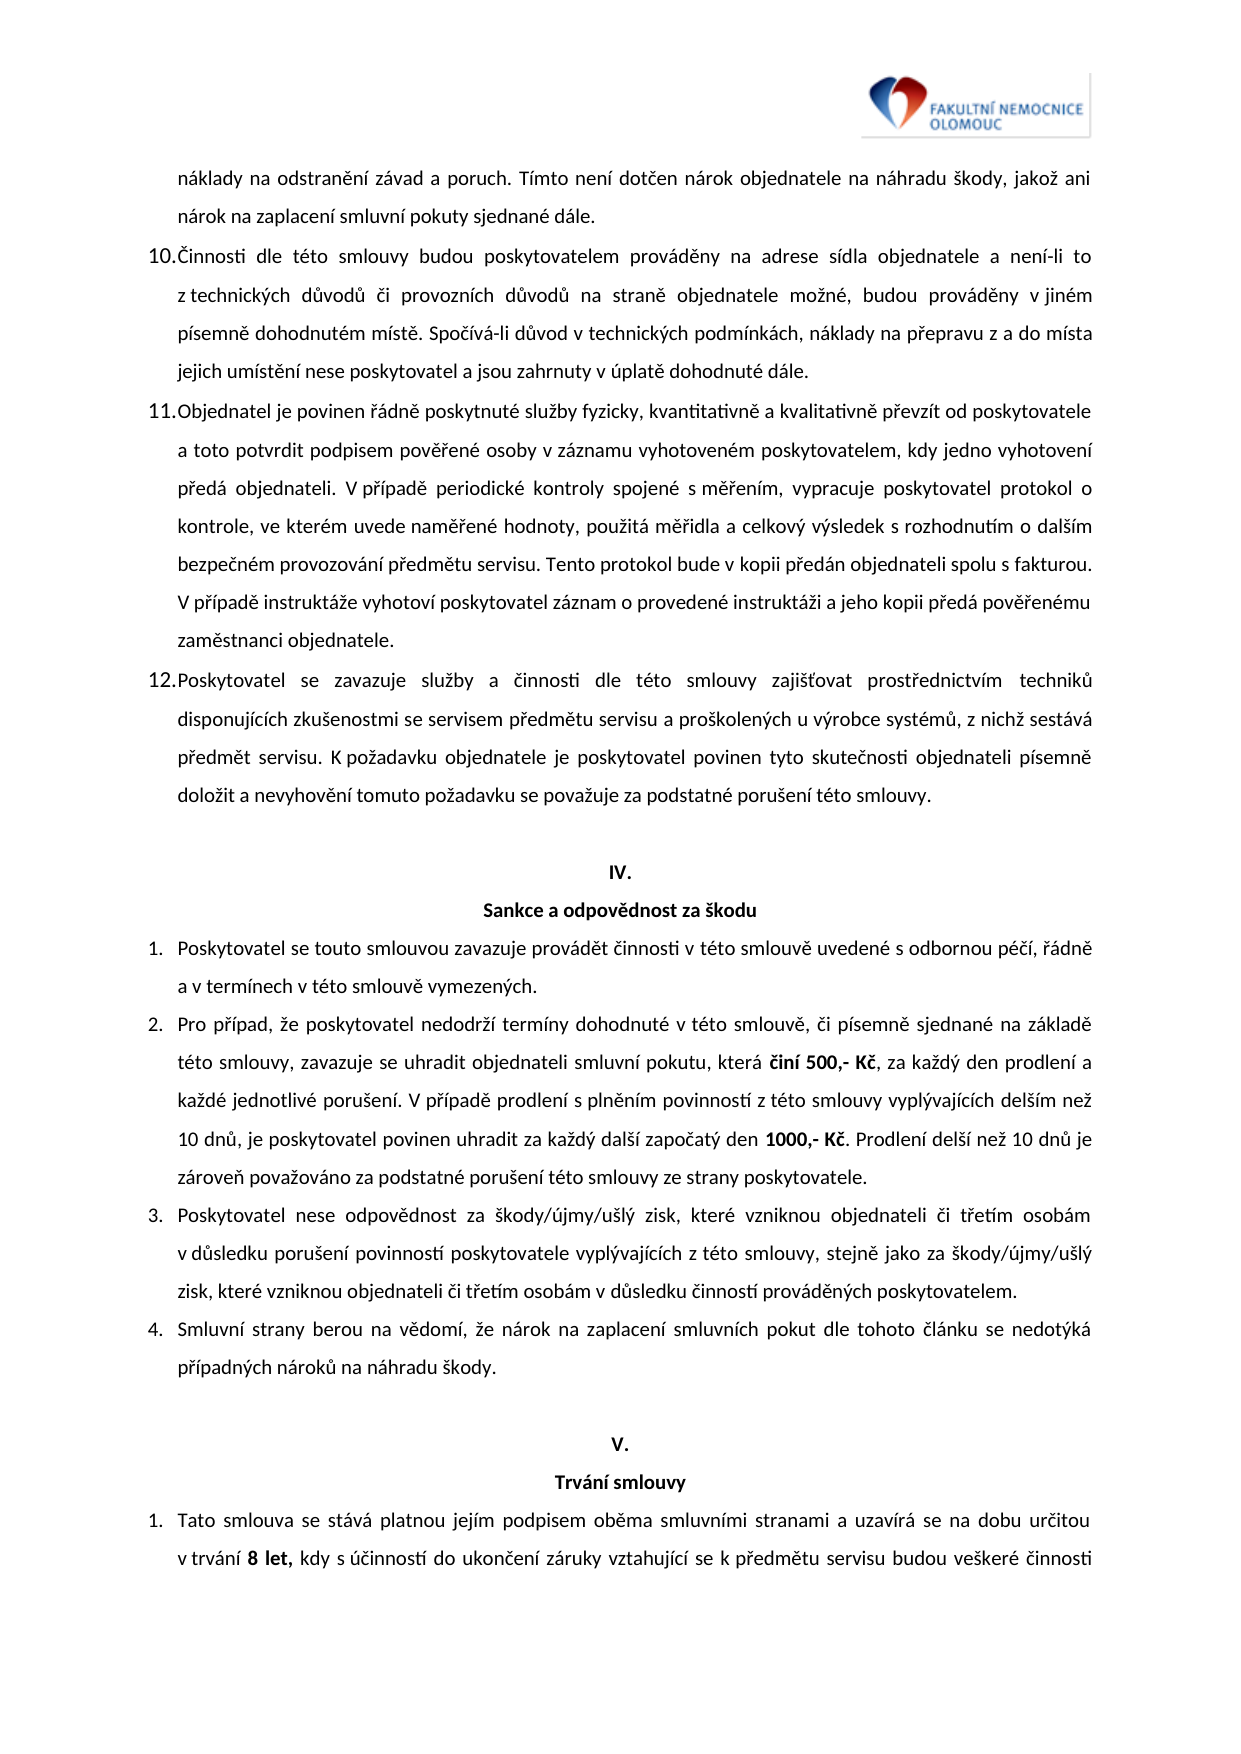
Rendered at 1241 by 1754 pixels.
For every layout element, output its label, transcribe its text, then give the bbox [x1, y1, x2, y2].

text Trvání smlouvy [148, 1469, 1093, 1494]
list IV. [148, 859, 1093, 884]
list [148, 165, 1093, 228]
list Poskytovatel se zavazuje služby a činnosti dle této smlouvy zajišťovat prostřednictvím techniků disponujících zkušenostmi se servisem předmětu servisu a proškolených u výrobce systémů, z nichž sestává předmět servisu. K požadavku objednatele je poskytovatel povinen tyto skutečnosti objednateli písemně doložit a nevyhovění tomuto požadavku se považuje za podstatné porušení této smlouvy. [148, 666, 1093, 808]
list 3. Poskytovatel nese odpovědnost za škody/újmy/ušlý zisk, které vzniknou objednateli či třetím osobám v důsledku porušení povinností poskytovatele vyplývajících z této smlouvy, stejně jako za škody/újmy/ušlý zisk, které vzniknou objednateli či třetím osobám v důsledku činností prováděných poskytovatelem. [148, 1202, 1093, 1304]
list Sankce a odpovědnost za škodu [148, 897, 1093, 922]
text V. [148, 1431, 1093, 1456]
list Objednatel je povinen řádně poskytnuté služby fyzicky, kvantitativně a kvalitativně převzít od poskytovatele a toto potvrdit podpisem pověřené osoby v záznamu vyhotoveném poskytovatelem, kdy jedno vyhotovení předá objednateli. V případě periodické kontroly spojené s měřením, vypracuje poskytovatel protokol o kontrole, ve kterém uvede naměřené hodnoty, použitá měřidla a celkový výsledek s rozhodnutím o dalším bezpečném provozování předmětu servisu. Tento protokol bude v kopii předán objednateli spolu s fakturou. V případě instruktáže vyhotoví poskytovatel záznam o provedené instruktáži a jeho kopii předá pověřenému zaměstnanci objednatele. [148, 396, 1093, 653]
list 2. Pro případ, že poskytovatel nedodrží termíny dohodnuté v této smlouvě, či písemně sjednané na základě této smlouvy, zavazuje se uhradit objednateli smluvní pokutu, která činí 500,- Kč, za každý den prodlení a každé jednotlivé porušení. V případě prodlení s plněním povinností z této smlouvy vyplývajících delším než 10 dnů, je poskytovatel povinen uhradit za každý další započatý den 1000,- Kč. Prodlení delší než 10 dnů je zároveň považováno za podstatné porušení této smlouvy ze strany poskytovatele. [148, 1011, 1093, 1189]
list 4. Smluvní strany berou na vědomí, že nárok na zaplacení smluvních pokut dle tohoto článku se nedotýká případných nároků na náhradu škody. [148, 1316, 1093, 1380]
picture [861, 73, 1093, 140]
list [148, 1507, 1093, 1571]
list 1. Poskytovatel se touto smlouvou zavazuje provádět činnosti v této smlouvě uvedené s odbornou péčí, řádně a v termínech v této smlouvě vymezených. [148, 935, 1093, 999]
list Činnosti dle této smlouvy budou poskytovatelem prováděny na adrese sídla objednatele a není-li to z technických důvodů či provozních důvodů na straně objednatele možné, budou prováděny v jiném písemně dohodnutém místě. Spočívá-li důvod v technických podmínkách, náklady na přepravu z a do místa jejich umístění nese poskytovatel a jsou zahrnuty v úplatě dohodnuté dále. [148, 241, 1093, 383]
